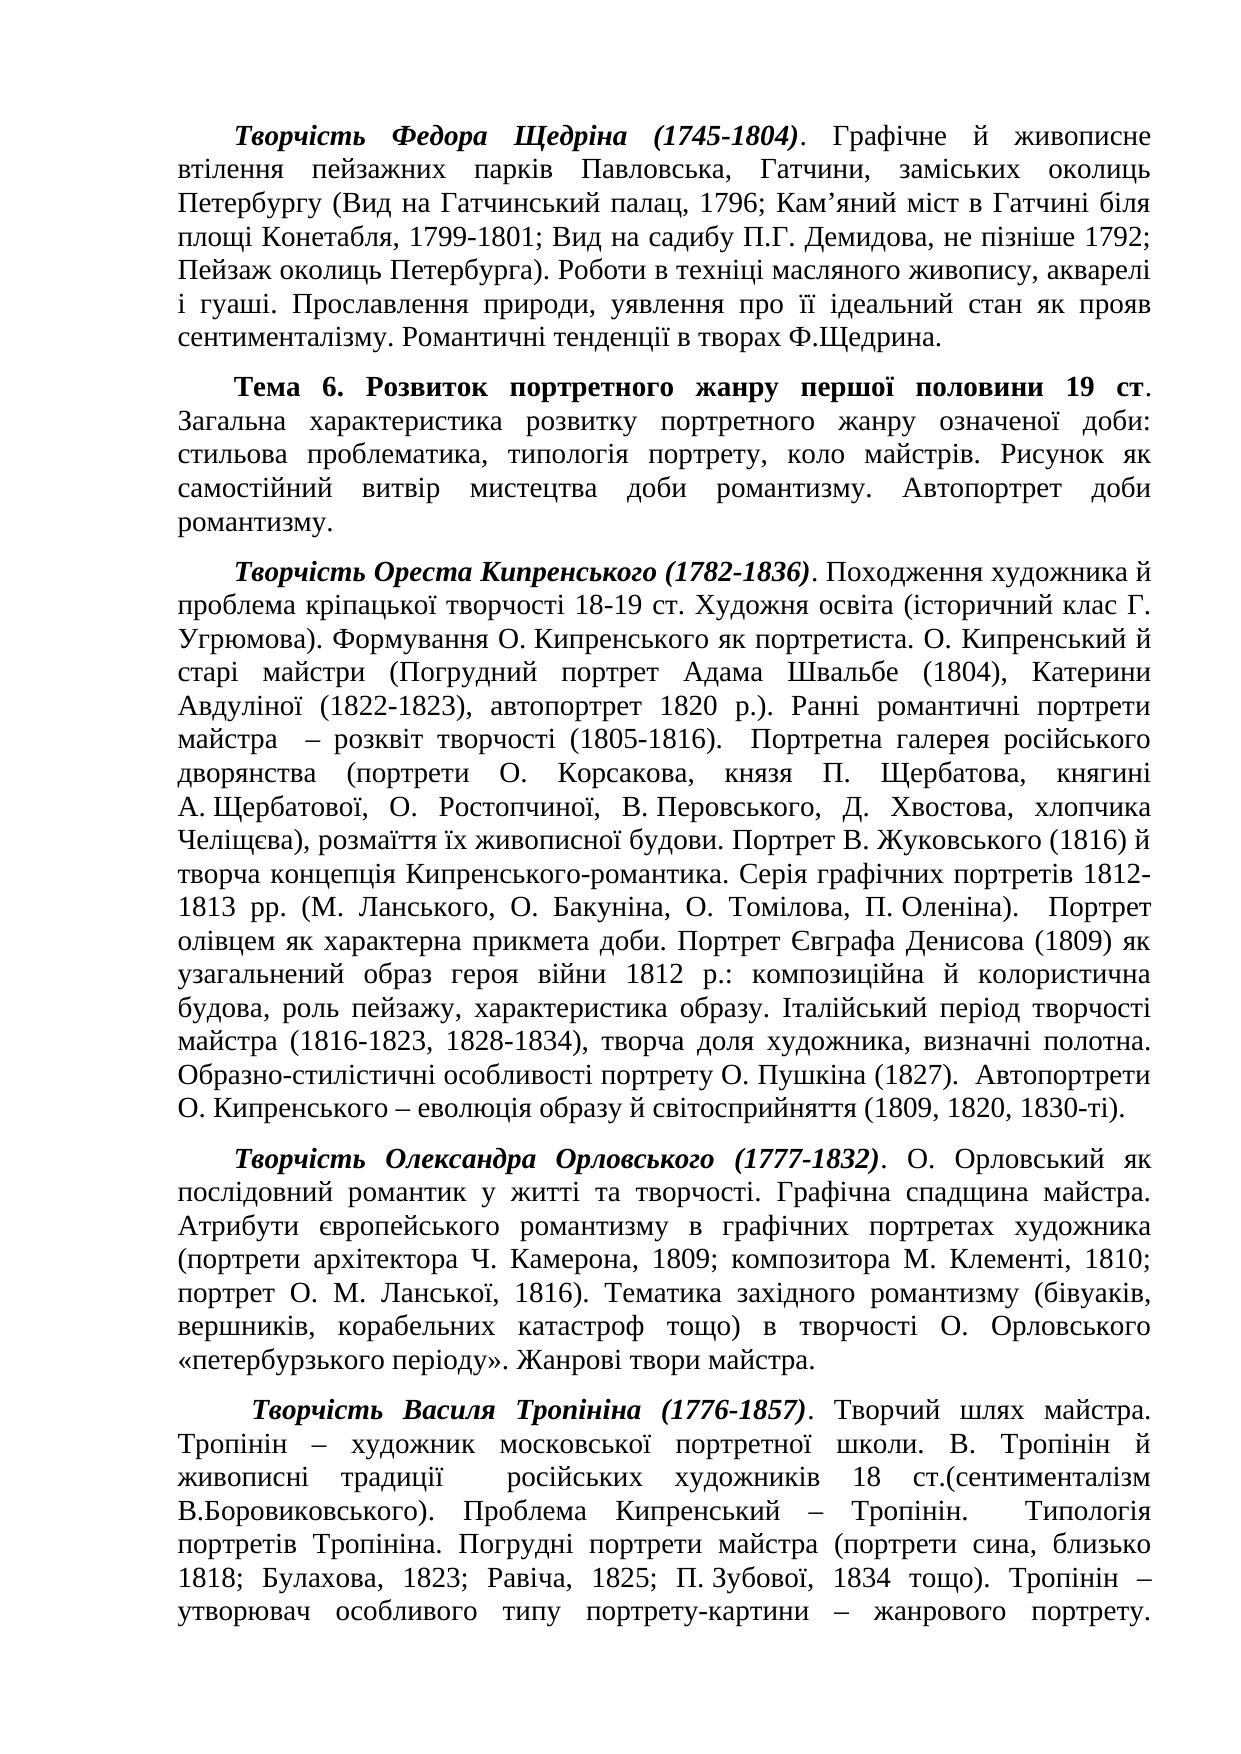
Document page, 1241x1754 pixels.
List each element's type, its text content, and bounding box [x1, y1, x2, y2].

text Творчість Олександра Орловського (1777-1832). О. Орловський як послідовний романтик у житті та творчості. Графічна спадщина майстра. Атрибути європейського романтизму в графічних портретах художника (портрети архітектора Ч. Камерона, 1809; композитора М. Клементі, 1810; портрет О. М. Ланської, 1816). Тематика західного романтизму (бівуаків, вершників, корабельних катастроф тощо) в творчості О. Орловського «петербурзького періоду». Жанрові твори майстра. [177, 1141, 1152, 1376]
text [177, 1392, 1152, 1627]
text Тема 6. Розвиток портретного жанру першої половини 19 ст. Загальна характеристика розвитку портретного жанру означеної доби: стильова проблематика, типологія портрету, коло майстрів. Рисунок як самостійний витвір мистецтва доби романтизму. Автопортрет доби романтизму. [177, 369, 1152, 537]
text Творчість Федора Щедріна (1745-1804). Графічне й живописне втілення пейзажних парків Павловська, Гатчини, заміських околиць Петербургу (Вид на Гатчинський палац, 1796; Кам’яний міст в Гатчині біля площі Конетабля, 1799-1801; Вид на садибу П.Г. Демидова, не пізніше 1792; Пейзаж околиць Петербурга). Роботи в техніці масляного живопису, акварелі і гуаші. Прославлення природи, уявлення про її ідеальний стан як прояв сентименталізму. Романтичні тенденції в творах Ф.Щедрина. [177, 118, 1152, 353]
text Творчість Ореста Кипренського (1782-1836). Походження художника й проблема кріпацької творчості 18-19 ст. Художня освіта (історичний клас Г. Угрюмова). Формування О. Кипренського як портретиста. О. Кипренський й старі майстри (Погрудний портрет Адама Швальбе (1804), Катерини Авдуліної (1822-1823), автопортрет 1820 р.). Ранні романтичні портрети майстра – розквіт творчості (1805-1816). Портретна галерея російського дворянства (портрети О. Корсакова, князя П. Щербатова, княгині А. Щербатової, О. Ростопчиної, В. Перовського, Д. Хвостова, хлопчика Челіщєва), розмаїття їх живописної будови. Портрет В. Жуковського (1816) й творча концепція Кипренського-романтика. Серія графічних портретів 1812-1813 рр. (М. Ланського, О. Бакуніна, О. Томілова, П. Оленіна). Портрет олівцем як характерна прикмета доби. Портрет Євграфа Денисова (1809) як узагальнений образ героя війни 1812 р.: композиційна й колористична будова, роль пейзажу, характеристика образу. Італійський період творчості майстра (1816-1823, 1828-1834), творча доля художника, визначні полотна. Образно-стилістичні особливості портрету О. Пушкіна (1827). Автопортрети О. Кипренського – еволюція образу й світосприйняття (1809, 1820, 1830-ті). [177, 554, 1152, 1124]
